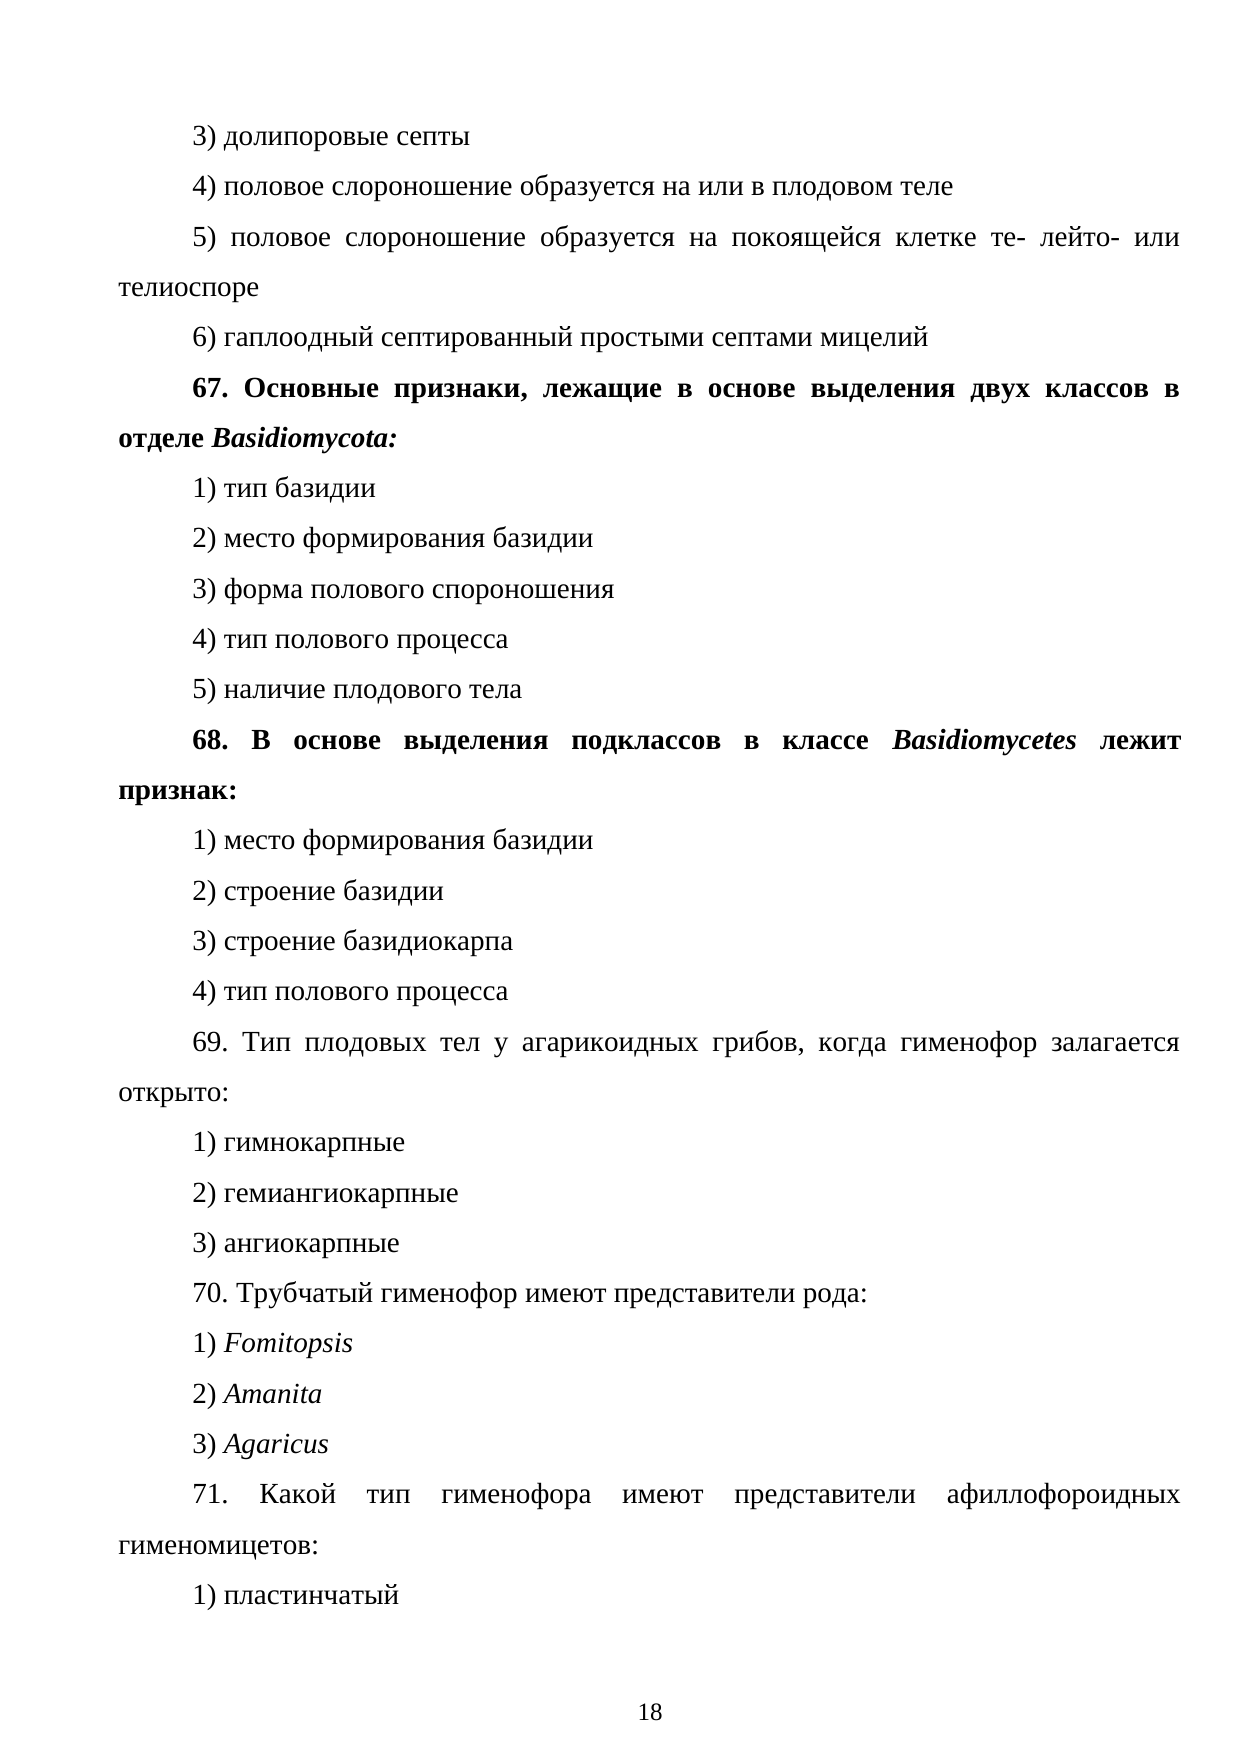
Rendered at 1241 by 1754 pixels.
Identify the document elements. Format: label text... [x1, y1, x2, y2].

text 4) тип полового процесса [118, 621, 1181, 655]
text 4) половое слороношение образуется на или в плодовом теле [118, 168, 1181, 202]
text 1) Fomitopsis [118, 1326, 1181, 1359]
text 3) строение базидиокарпа [118, 923, 1181, 957]
text 3) долипоровые септы [118, 118, 1181, 152]
text 2) строение базидии [118, 873, 1181, 906]
text 70. Трубчатый гименофор имеют представители рода: [118, 1275, 1181, 1309]
text 5) половое слороношение образуется на покоящейся клетке те- лейто- или телиоспоре [118, 219, 1181, 303]
text 1) пластинчатый [118, 1577, 1181, 1611]
text 6) гаплоодный септированный простыми септами мицелий [118, 319, 1181, 353]
text 1) место формирования базидии [118, 822, 1181, 856]
text 2) гемиангиокарпные [118, 1175, 1181, 1208]
text 69. Тип плодовых тел у агарикоидных грибов, когда гименофор залагается открыто: [118, 1024, 1181, 1108]
text 3) ангиокарпные [118, 1225, 1181, 1258]
text 1) тип базидии [118, 470, 1181, 504]
text 1) гимнокарпные [118, 1124, 1181, 1158]
text 71. Какой тип гименофора имеют представители афиллофороидных гименомицетов: [118, 1477, 1181, 1560]
text 5) наличие плодового тела [118, 672, 1181, 705]
text 3) Agaricus [118, 1426, 1181, 1460]
text 67. Основные признаки, лежащие в основе выделения двух классов в отделе Basidiomycota: [118, 370, 1181, 453]
text 2) Amanita [118, 1376, 1181, 1409]
text 68. В основе выделения подклассов в классе Basidiomycetes лежит признак: [118, 722, 1181, 806]
text 3) форма полового спороношения [118, 571, 1181, 604]
text 2) место формирования базидии [118, 521, 1181, 554]
text 4) тип полового процесса [118, 973, 1181, 1007]
